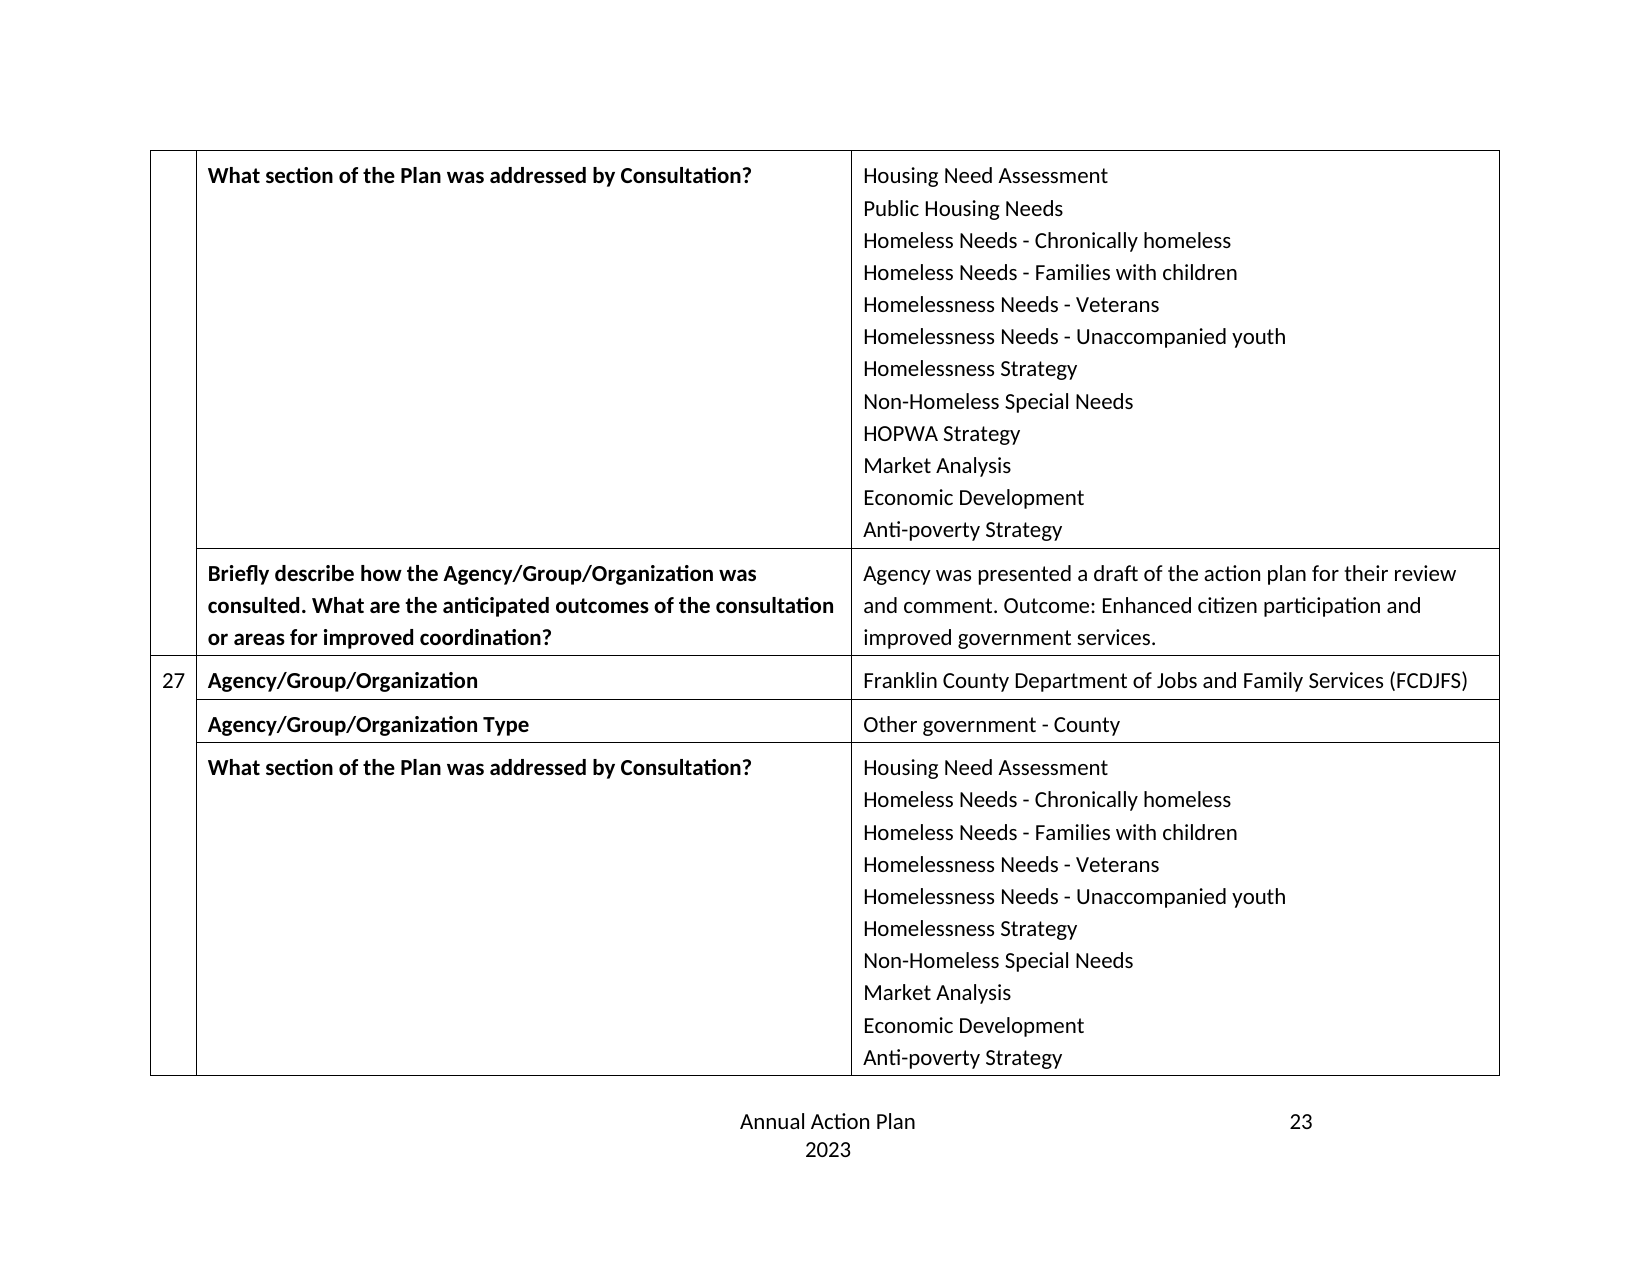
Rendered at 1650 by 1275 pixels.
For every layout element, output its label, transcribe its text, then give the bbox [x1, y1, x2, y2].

table_cell Agency/Group/Organization Type [197, 700, 851, 742]
table_cell Housing Need Assessment Homeless Needs - Chronically homeless Homeless Needs - Families with children Homelessness Needs - Veterans Homelessness Needs - Unaccompanied youth Homelessness Strategy Non-Homeless Special Needs Market Analysis Economic Development Anti-poverty Strategy [852, 743, 1499, 1075]
table_cell Briefly describe how the Agency/Group/Organization was consulted. What are the anticipated outcomes of the consultation or areas for improved coordination? [197, 549, 851, 655]
table_cell Housing Need Assessment Public Housing Needs Homeless Needs - Chronically homeless Homeless Needs - Families with children Homelessness Needs - Veterans Homelessness Needs - Unaccompanied youth Homelessness Strategy Non-Homeless Special Needs HOPWA Strategy Market Analysis Economic Development Anti-poverty Strategy [852, 151, 1499, 547]
table_cell 27 [151, 656, 196, 1075]
table_cell Other government - County [852, 700, 1499, 742]
table_cell Agency/Group/Organization [197, 656, 851, 698]
table_cell Franklin County Department of Jobs and Family Services (FCDJFS) [852, 656, 1499, 698]
table_cell Agency was presented a draft of the action plan for their review and comment. Outcome: Enhanced citizen participation and improved government services. [852, 549, 1499, 655]
table_cell What section of the Plan was addressed by Consultation? [197, 743, 851, 1075]
table_cell What section of the Plan was addressed by Consultation? [197, 151, 851, 547]
